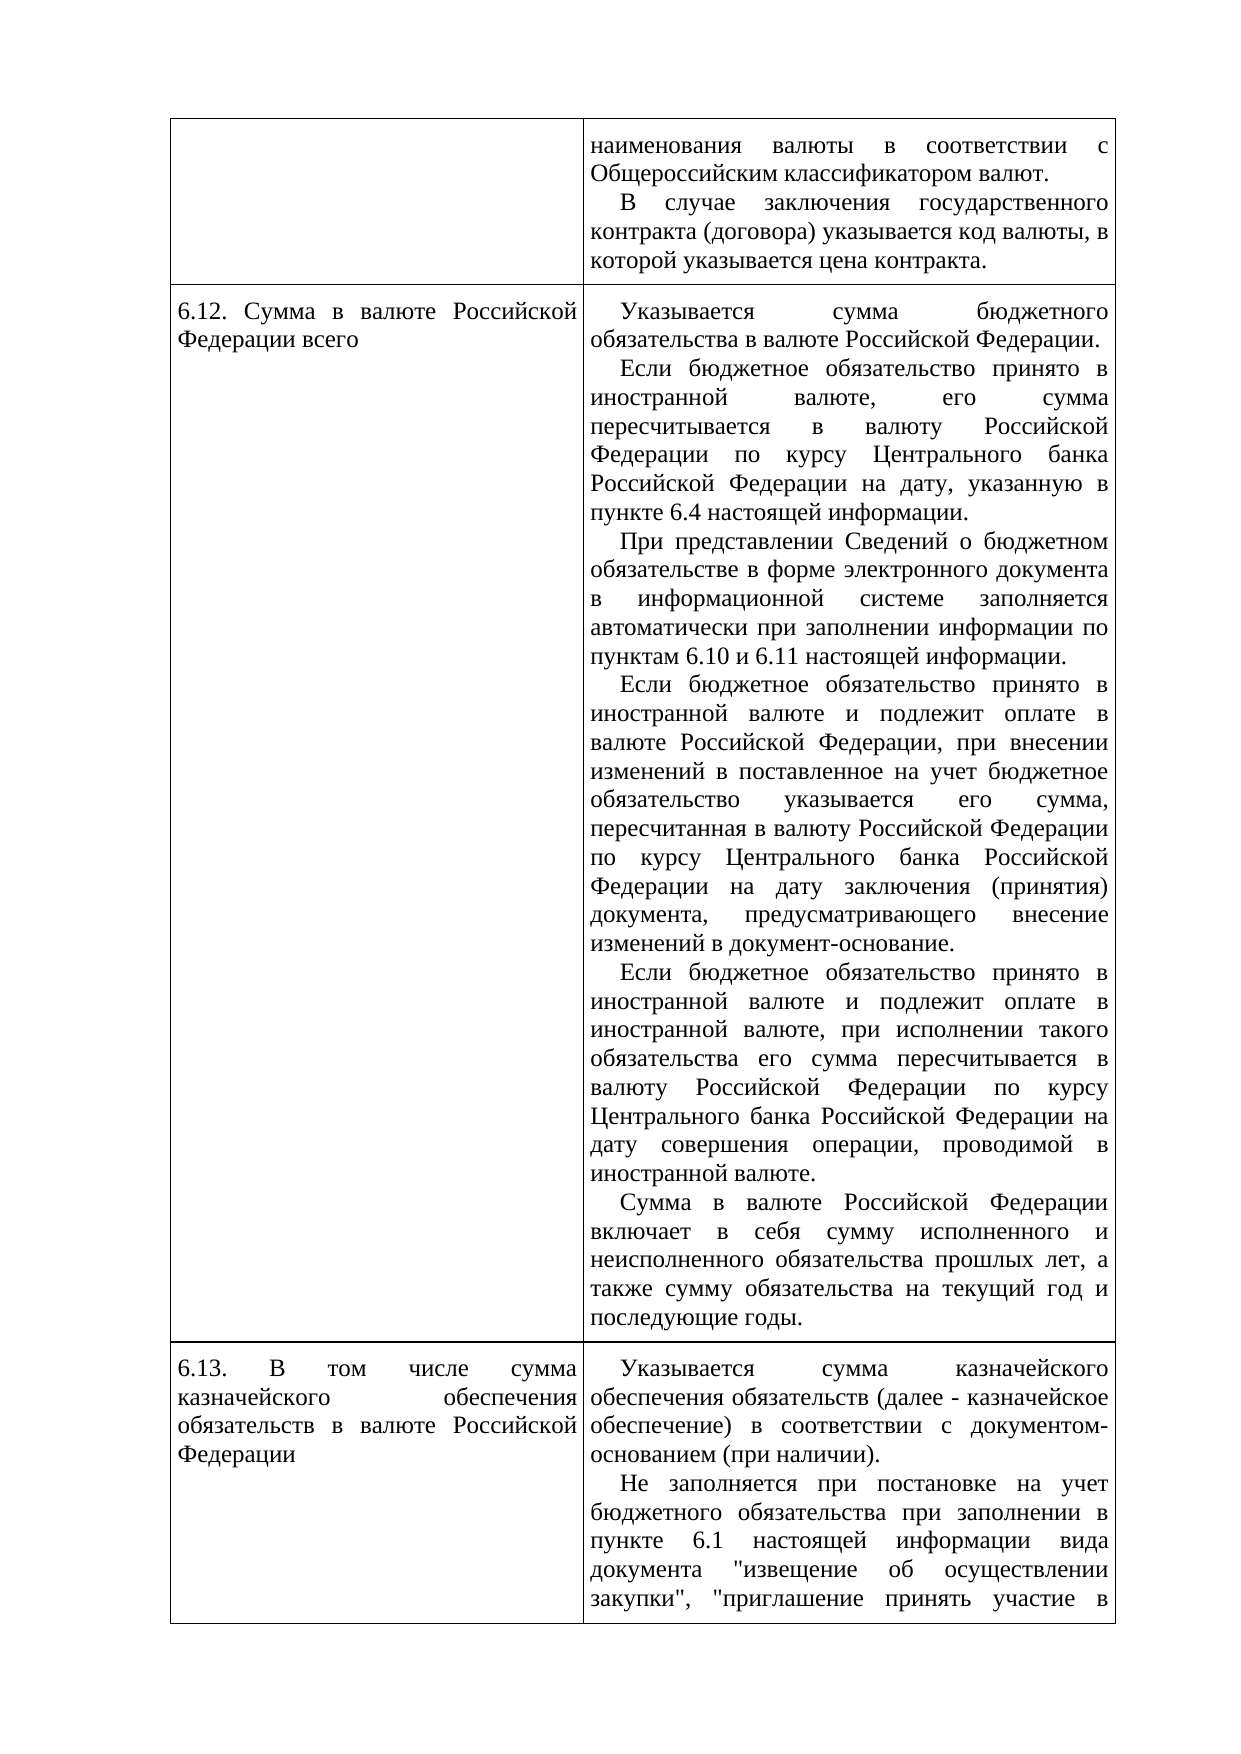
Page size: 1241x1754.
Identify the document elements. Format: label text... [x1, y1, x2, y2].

table_cell Указывается сумма бюджетного обязательства в валюте Российской Федерации. Если бюджетное обязательство принято в иностранной валюте, его сумма пересчитывается в валюту Российской Федерации по курсу Центрального банка Российской Федерации на дату, указанную в пункте 6.4 настоящей информации. При представлении Сведений о бюджетном обязательстве в форме электронного документа в информационной системе заполняется автоматически при заполнении информации по пунктам 6.10 и 6.11 настоящей информации. Если бюджетное обязательство принято в иностранной валюте и подлежит оплате в валюте Российской Федерации, при внесении изменений в поставленное на учет бюджетное обязательство указывается его сумма, пересчитанная в валюту Российской Федерации по курсу Центрального банка Российской Федерации на дату заключения (принятия) документа, предусматривающего внесение изменений в документ-основание. Если бюджетное обязательство принято в иностранной валюте и подлежит оплате в иностранной валюте, при исполнении такого обязательства его сумма пересчитывается в валюту Российской Федерации по курсу Центрального банка Российской Федерации на дату совершения операции, проводимой в иностранной валюте. Сумма в валюте Российской Федерации включает в себя сумму исполненного и неисполненного обязательства прошлых лет, а также сумму обязательства на текущий год и последующие годы. [584, 285, 1115, 1341]
table_cell 6.12. Сумма в валюте Российской Федерации всего [171, 285, 583, 1341]
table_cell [584, 1343, 1115, 1622]
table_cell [171, 1343, 583, 1622]
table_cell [584, 119, 1115, 284]
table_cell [171, 119, 583, 284]
